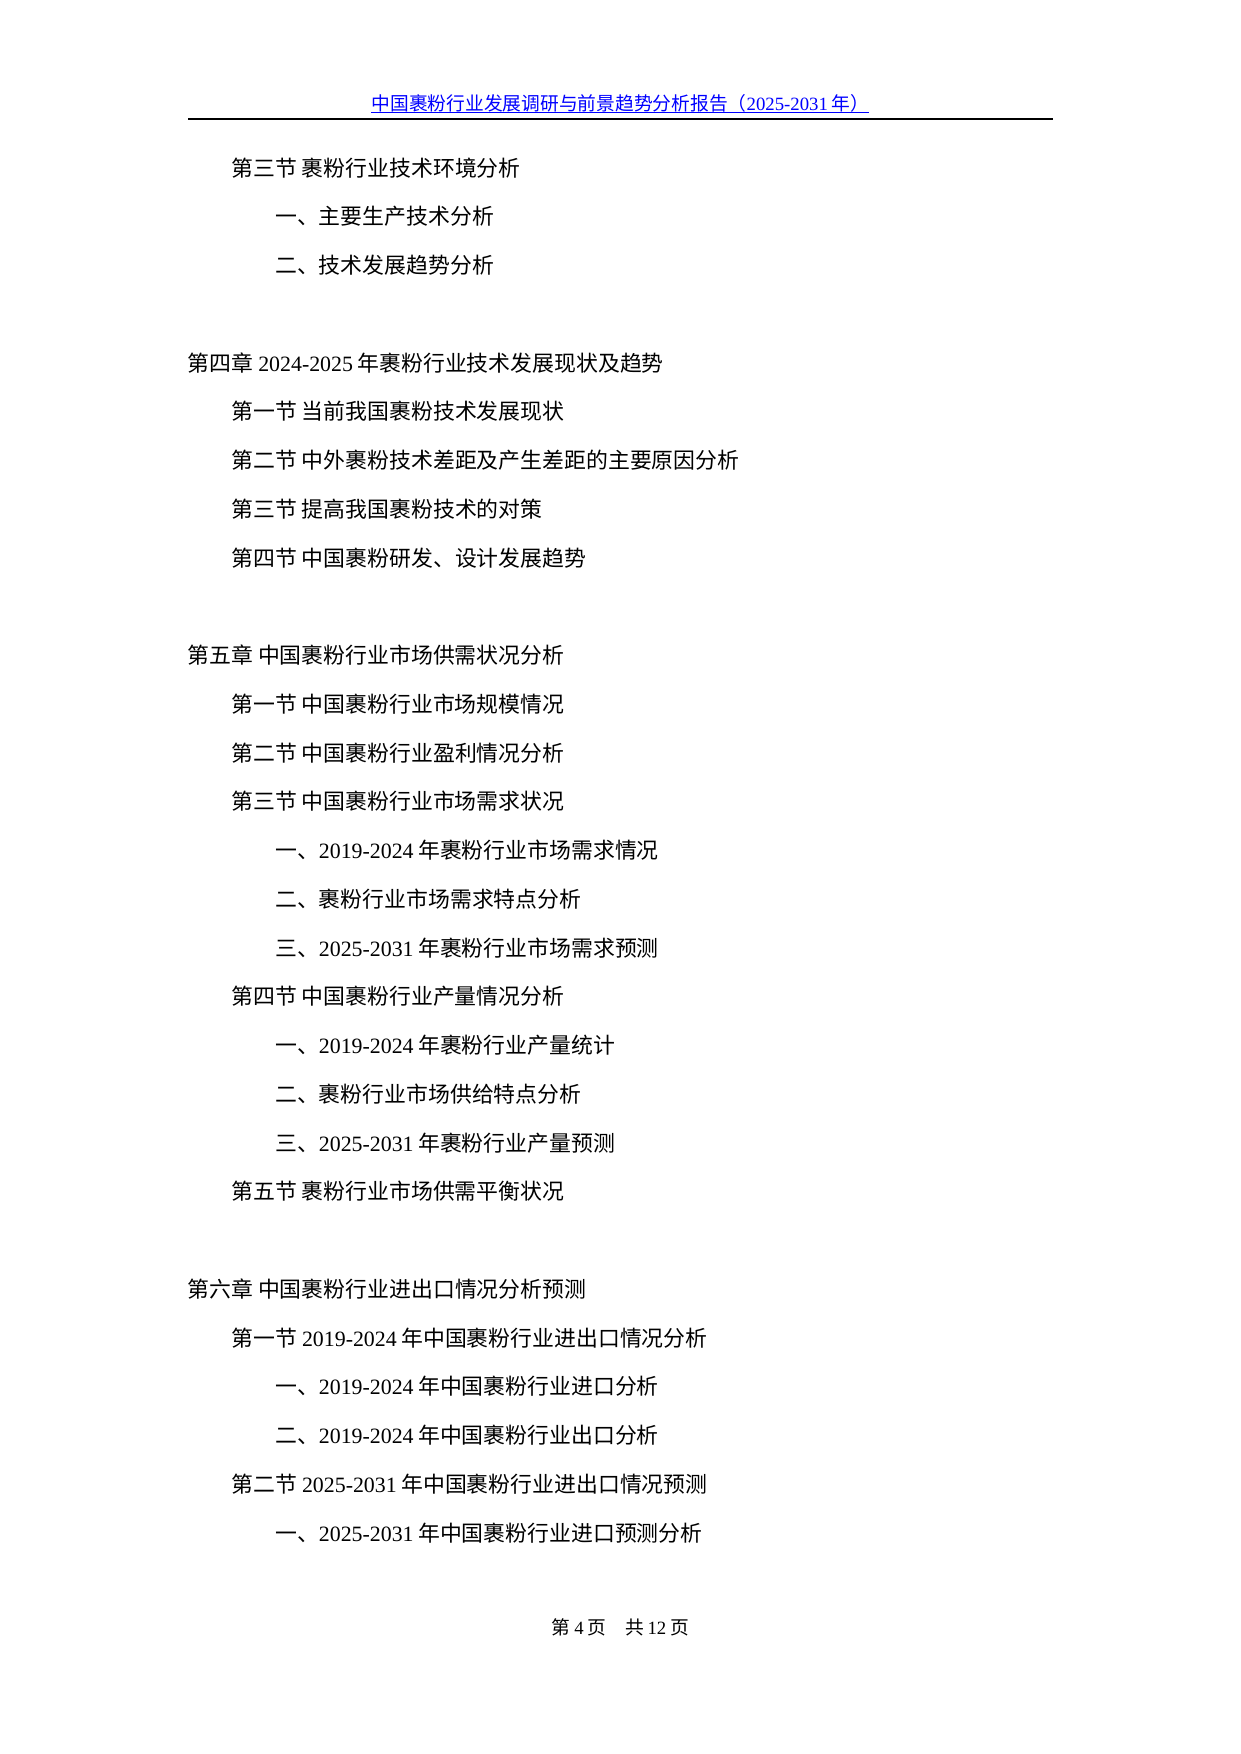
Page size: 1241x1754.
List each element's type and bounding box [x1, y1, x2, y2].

text [187, 150, 1053, 1548]
